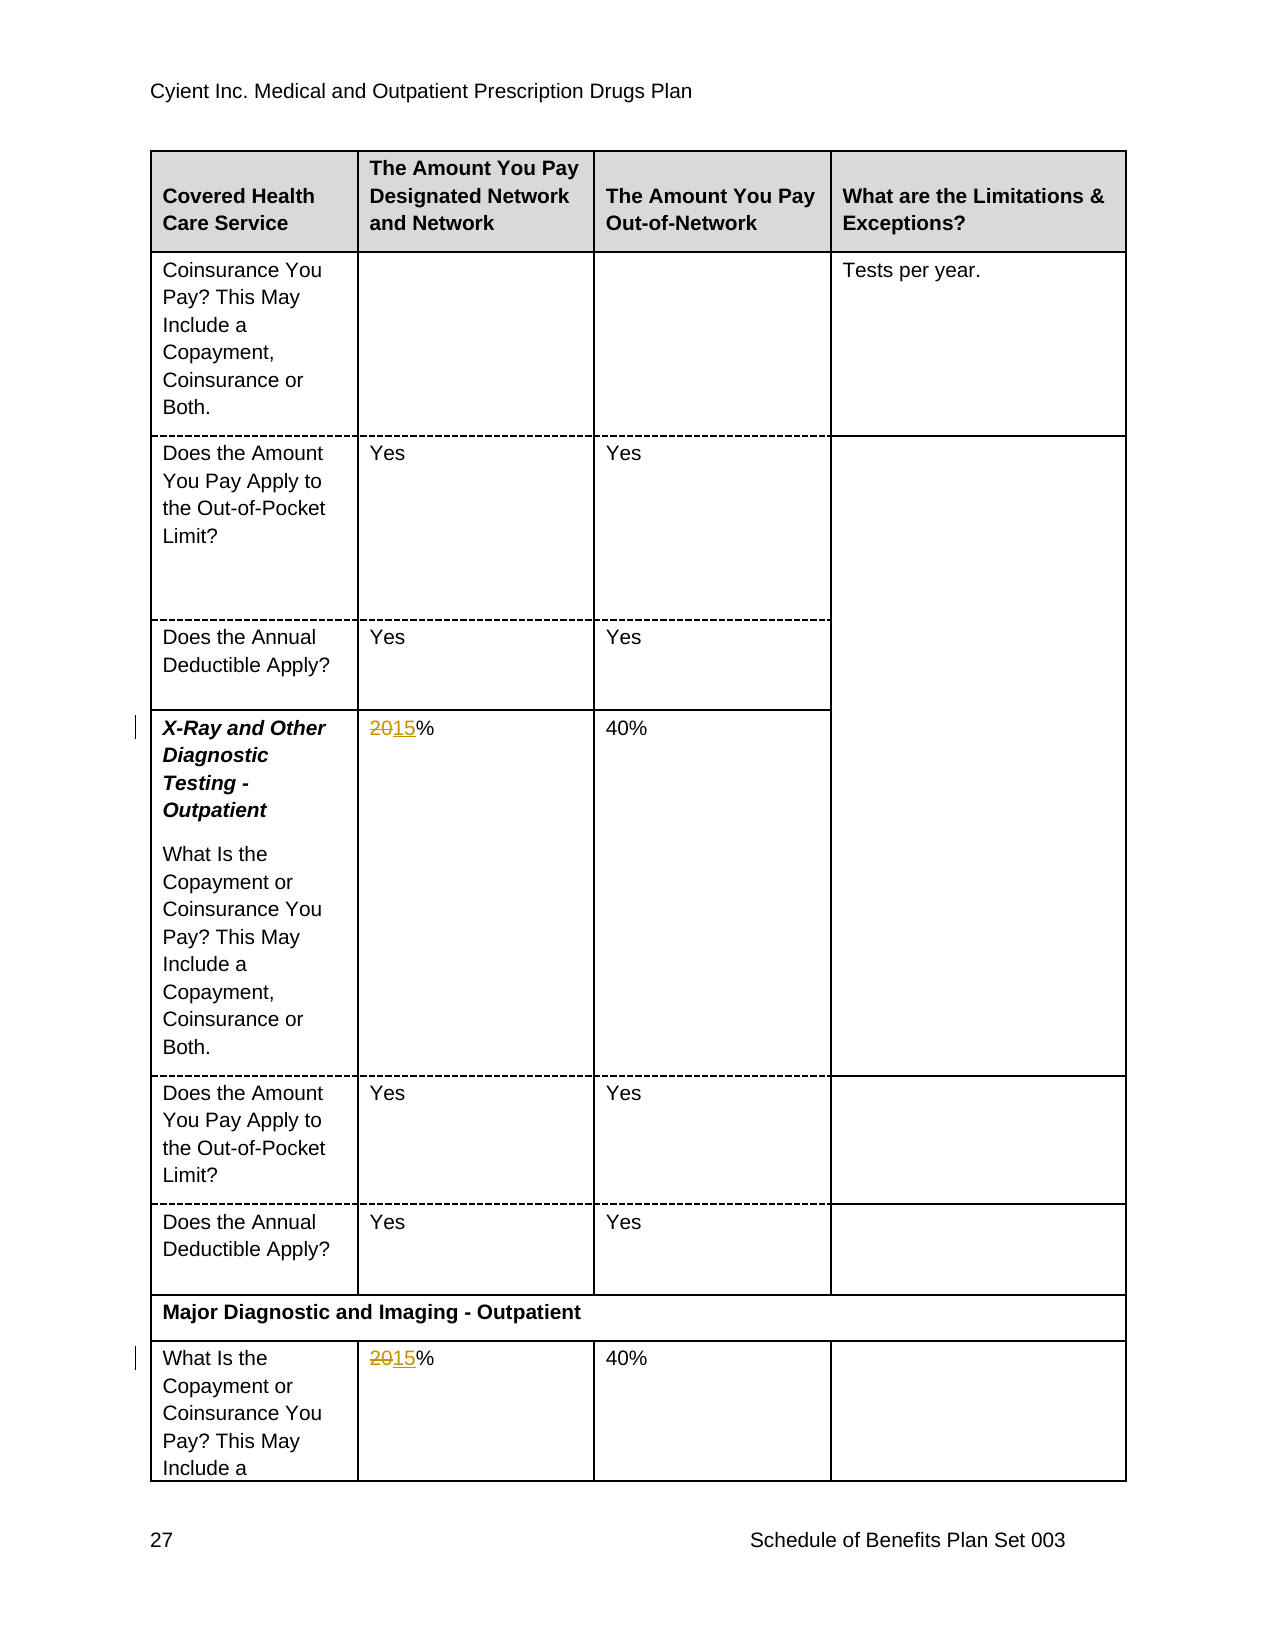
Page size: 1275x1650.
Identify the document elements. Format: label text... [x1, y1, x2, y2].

table_header The Amount You Pay Out-of-Network [595, 152, 830, 251]
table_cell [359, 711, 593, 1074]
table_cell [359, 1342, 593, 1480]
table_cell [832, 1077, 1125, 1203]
table_header What are the Limitations & Exceptions? [832, 152, 1125, 251]
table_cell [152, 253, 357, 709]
table_header Covered Health Care Service [152, 152, 357, 251]
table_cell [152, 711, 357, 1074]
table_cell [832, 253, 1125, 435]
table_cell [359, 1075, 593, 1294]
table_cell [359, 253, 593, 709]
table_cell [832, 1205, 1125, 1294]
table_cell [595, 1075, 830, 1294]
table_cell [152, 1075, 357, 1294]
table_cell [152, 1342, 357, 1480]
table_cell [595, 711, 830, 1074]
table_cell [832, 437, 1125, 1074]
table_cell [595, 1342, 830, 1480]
table_header The Amount You Pay Designated Network and Network [359, 152, 593, 251]
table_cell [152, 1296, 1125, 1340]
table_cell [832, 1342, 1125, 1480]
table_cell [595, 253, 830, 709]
